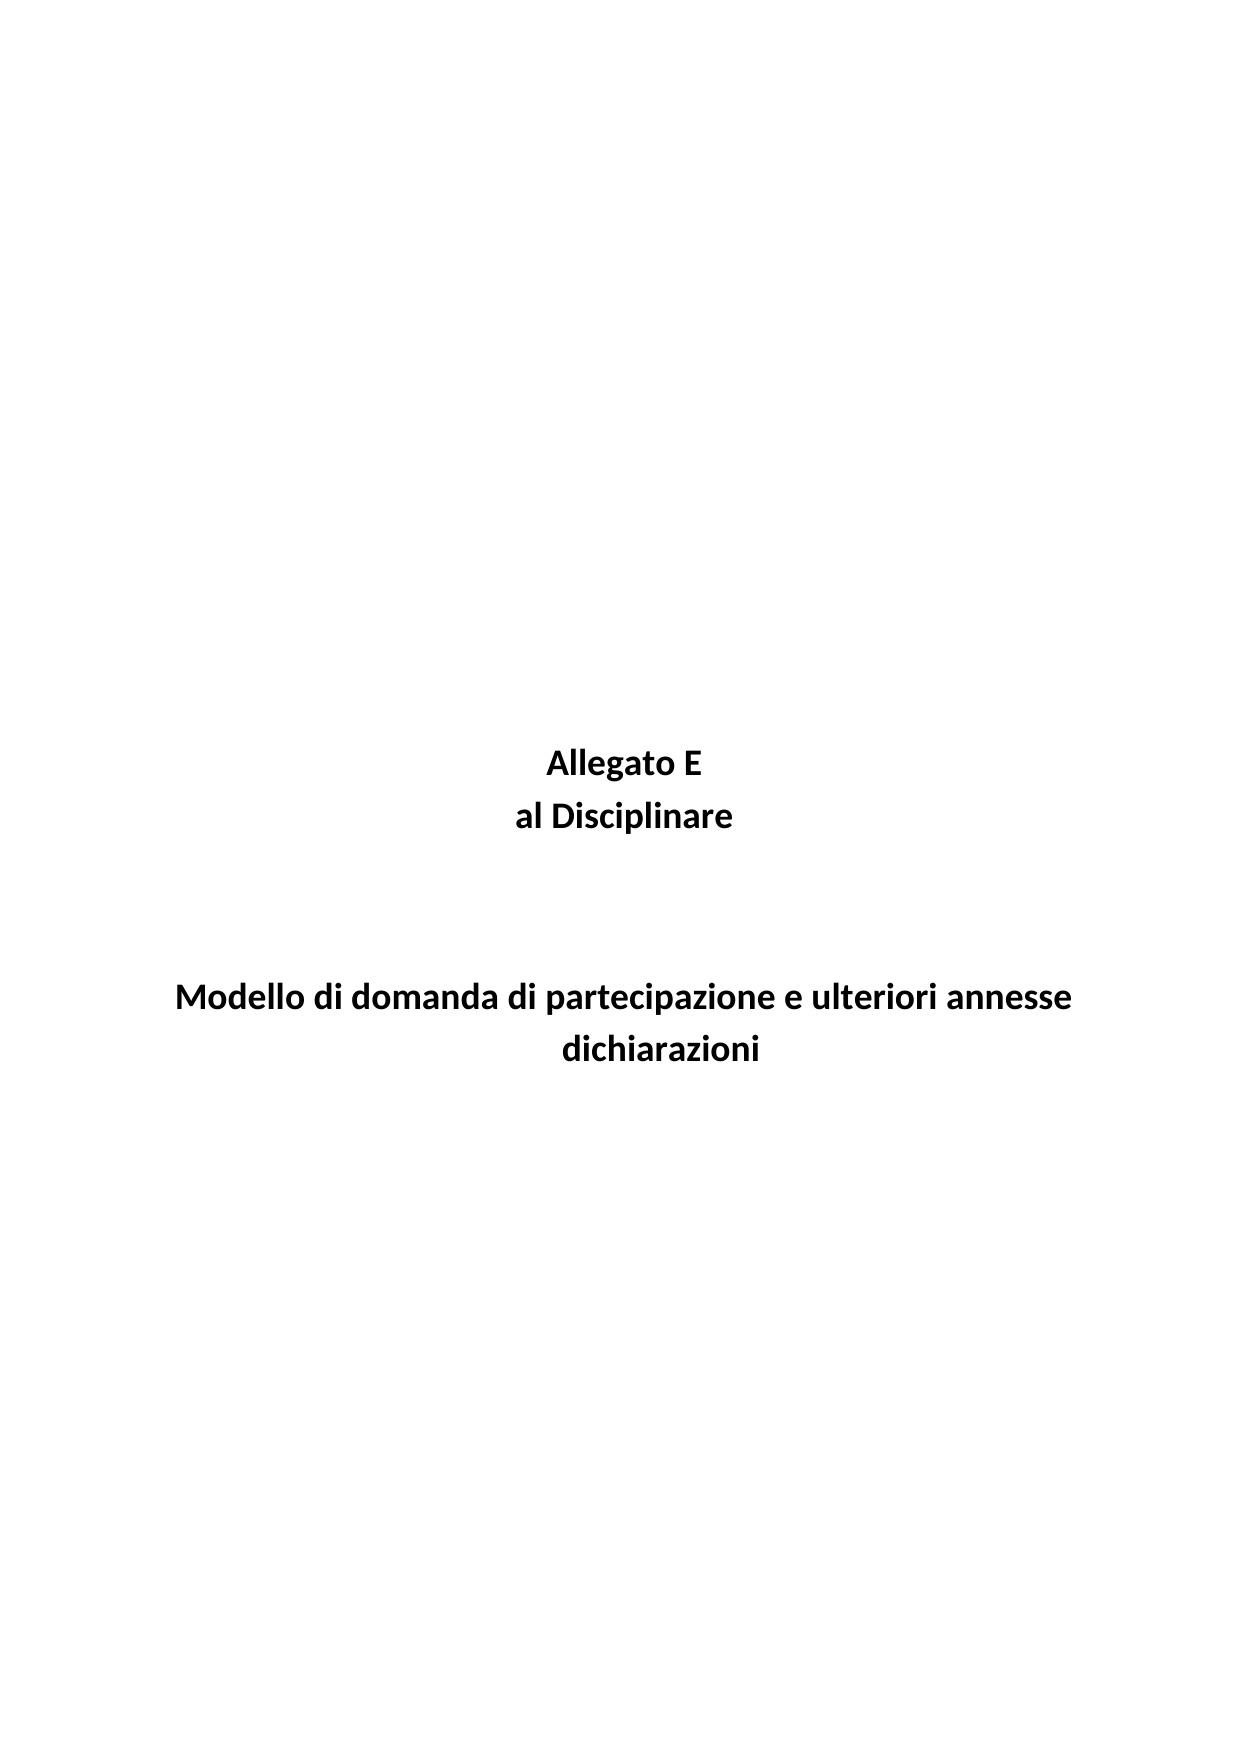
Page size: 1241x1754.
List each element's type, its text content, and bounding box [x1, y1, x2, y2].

list al Disciplinare [156, 792, 1092, 838]
list Modello di domanda di partecipazione e ulteriori annesse dichiarazioni [156, 973, 1092, 1071]
list Allegato E [156, 739, 1092, 785]
